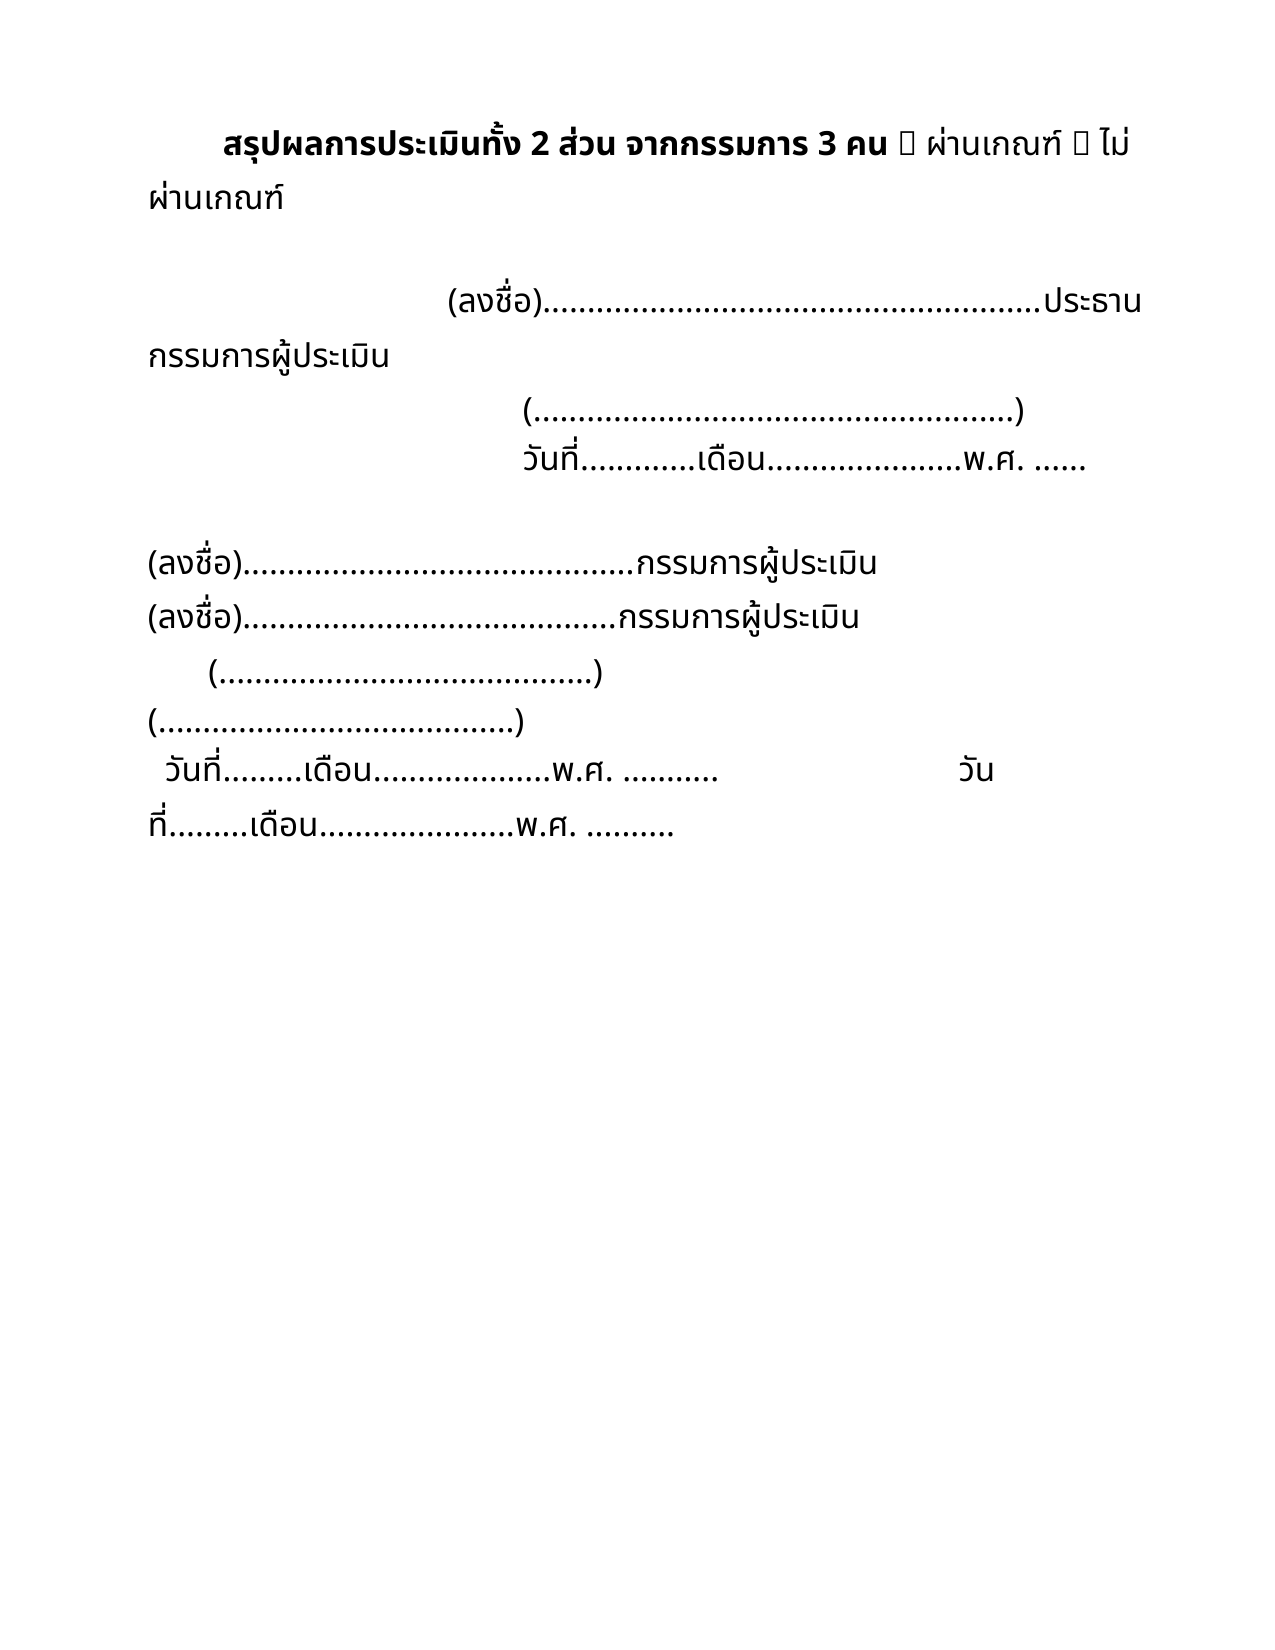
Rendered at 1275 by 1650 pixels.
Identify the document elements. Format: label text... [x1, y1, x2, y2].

text (ลงชื่อ)............................................กรรมการผู้ประเมิน (ลงชื่อ)..........................................กรรมการผู้ประเมิน [148, 539, 1181, 644]
text (ลงชื่อ)........................................................ประธานกรรมการผู้ประเมิน [148, 277, 1181, 382]
text วันที่.............เดือน......................พ.ศ. ...... [148, 435, 1181, 486]
text สรุปผลการประเมินทั้ง 2 ส่วน จากกรรมการ 3 คน ผ่านเกณฑ์ ไม่ผ่านเกณฑ์ [148, 119, 1181, 224]
text (..........................................) (........................................) [148, 648, 1181, 742]
text วันที่.........เดือน....................พ.ศ. ……….. วันที่.........เดือน......................พ.ศ. .......... [148, 746, 1181, 851]
text (......................................................) [148, 386, 1181, 432]
